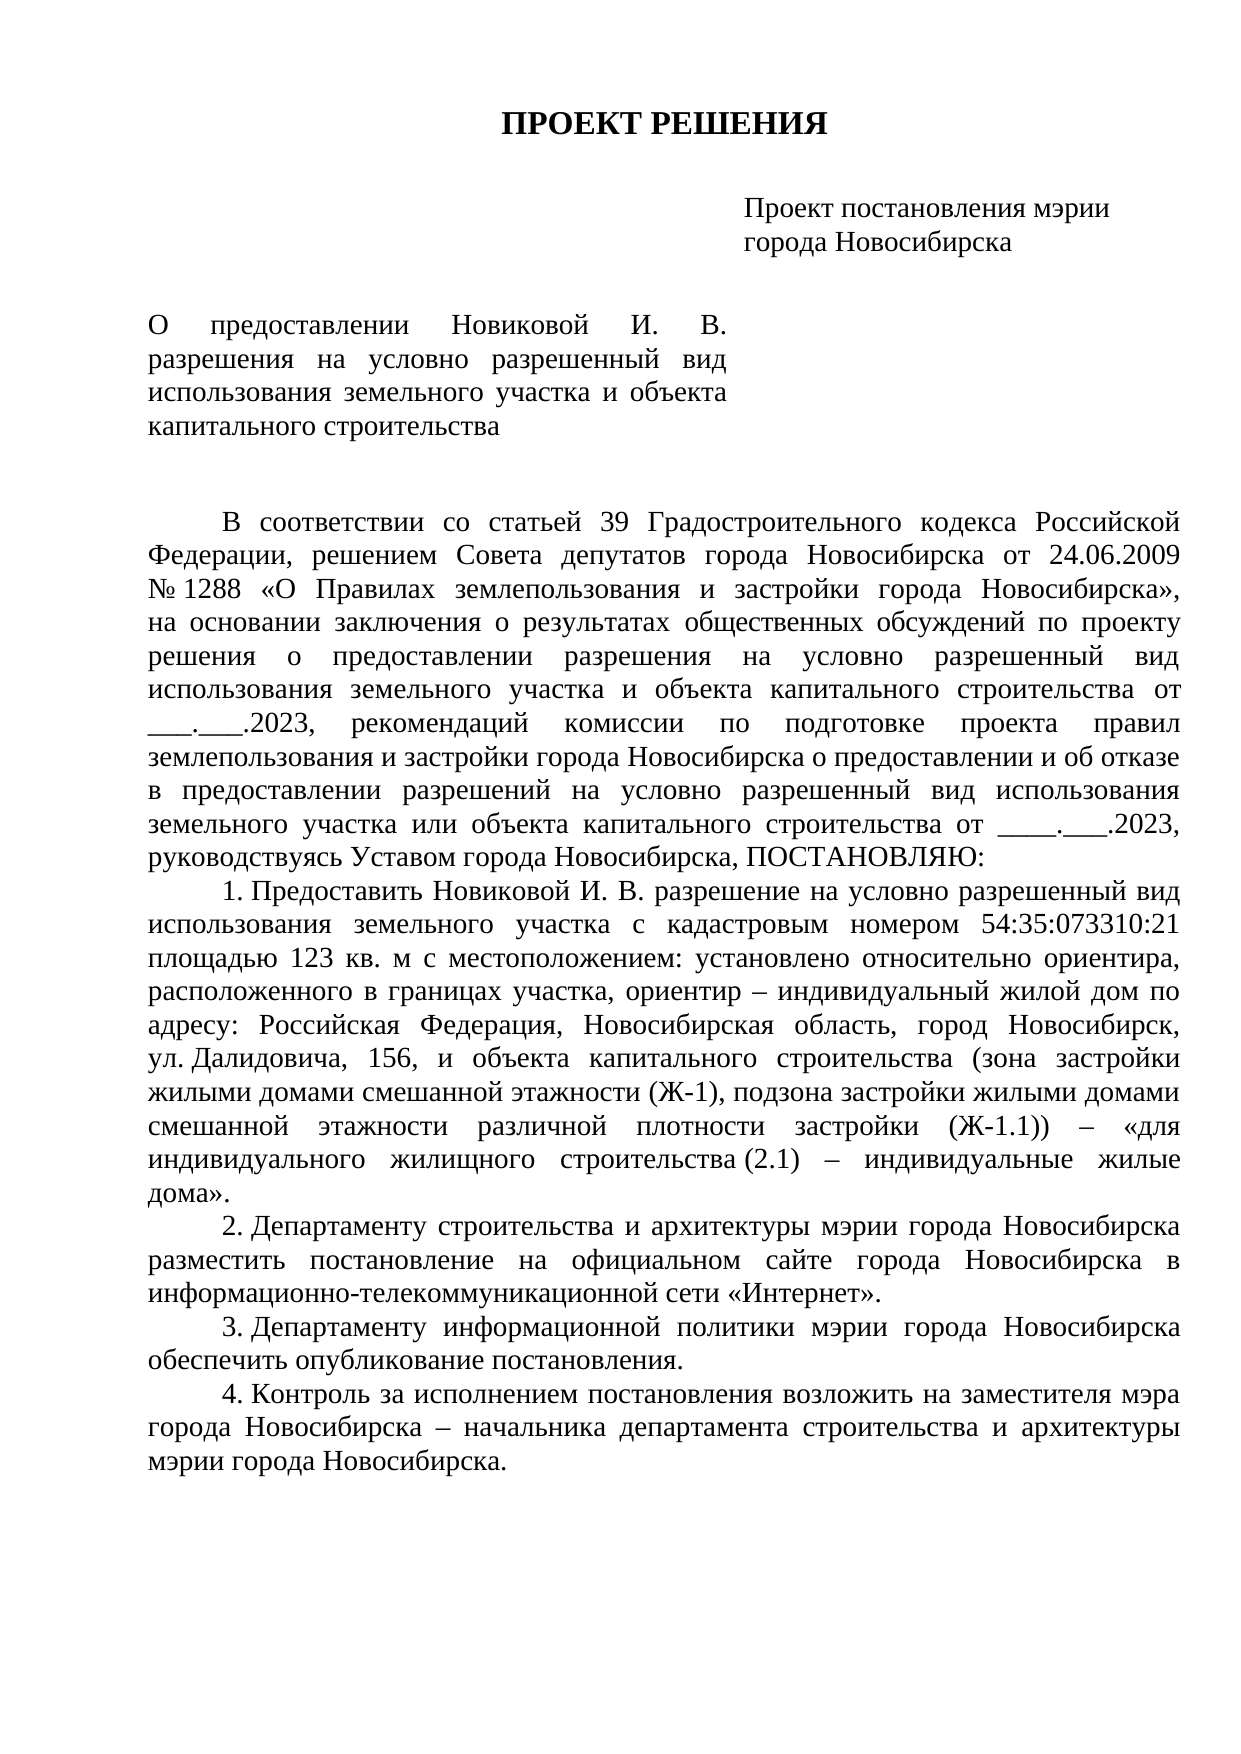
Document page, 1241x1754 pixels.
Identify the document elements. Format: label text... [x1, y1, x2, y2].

text В соответствии со статьей 39 Градостроительного кодекса Российской Федерации, решением Совета депутатов города Новосибирска от 24.06.2009 № 1288 «О Правилах землепользования и застройки города Новосибирска», на основании заключения о результатах общественных обсуждений по проекту решения о предоставлении разрешения на условно разрешенный вид использования земельного участка и объекта капитального строительства от ___.___.2023, рекомендаций комиссии по подготовке проекта правил землепользования и застройки города Новосибирска о предоставлении и об отказе в предоставлении разрешений на условно разрешенный вид использования земельного участка или объекта капитального строительства от ____.___.2023, руководствуясь Уставом города Новосибирска, ПОСТАНОВЛЯЮ: [148, 504, 1181, 873]
text ПРОЕКТ РЕШЕНИЯ [148, 103, 1181, 142]
text 4. Контроль за исполнением постановления возложить на заместителя мэра города Новосибирска – начальника департамента строительства и архитектуры мэрии города Новосибирска. [148, 1376, 1181, 1477]
text 2. Департаменту строительства и архитектуры мэрии города Новосибирска разместить постановление на официальном сайте города Новосибирска в информационно-телекоммуникационной сети «Интернет». [148, 1208, 1181, 1309]
table_header О предоставлении Новиковой И. В. разрешения на условно разрешенный вид использования земельного участка и объекта капитального строительства [137, 307, 738, 441]
text 3. Департаменту информационной политики мэрии города Новосибирска обеспечить опубликование постановления. [148, 1309, 1181, 1376]
text 1. Предоставить Новиковой И. В. разрешение на условно разрешенный вид использования земельного участка с кадастровым номером 54:35:073310:21 площадью 123 кв. м с местоположением: установлено относительно ориентира, расположенного в границах участка, ориентир – индивидуальный жилой дом по адресу: Российская Федерация, Новосибирская область, город Новосибирск, ул. Далидовича, 156, и объекта капитального строительства (зона застройки жилыми домами смешанной этажности (Ж-1), подзона застройки жилыми домами смешанной этажности различной плотности застройки (Ж-1.1)) – «для индивидуального жилищного строительства (2.1) – индивидуальные жилые дома». [148, 873, 1181, 1208]
